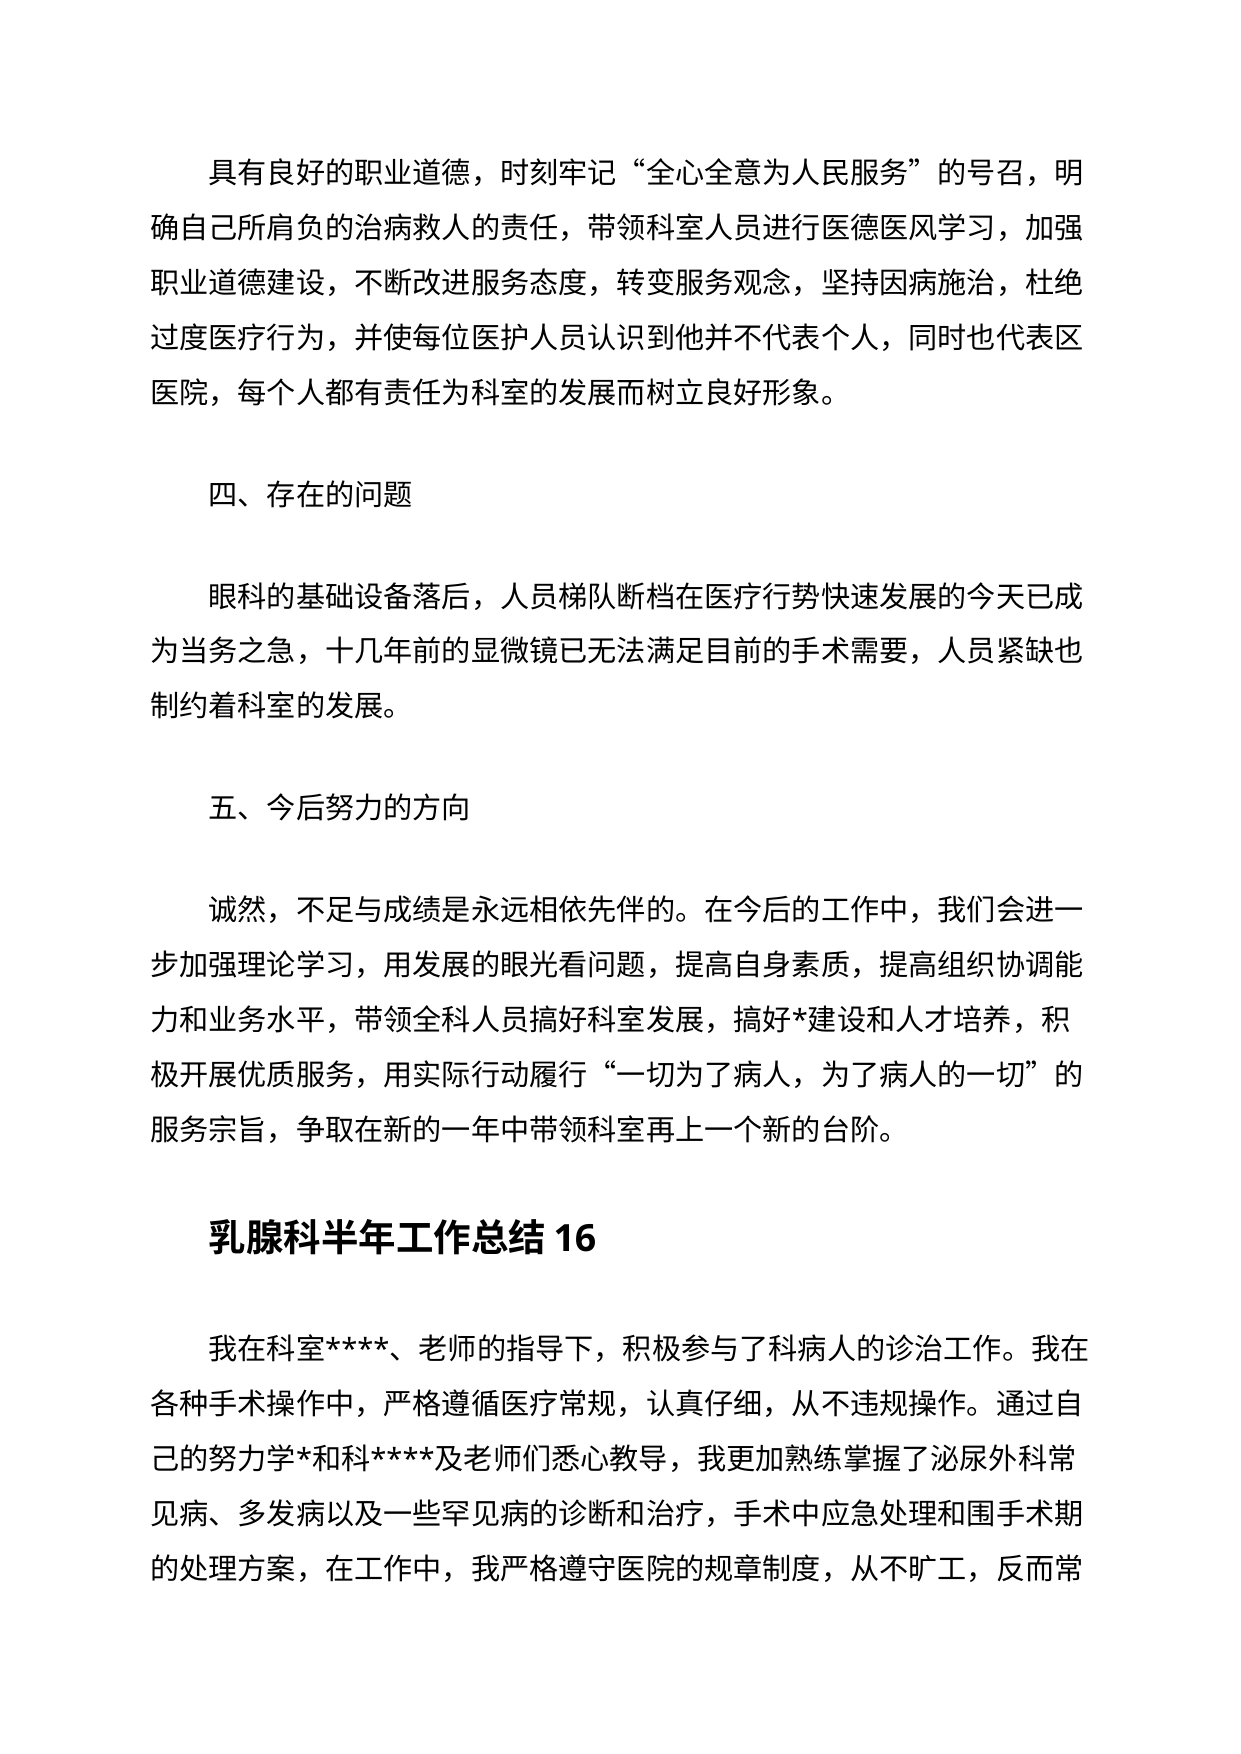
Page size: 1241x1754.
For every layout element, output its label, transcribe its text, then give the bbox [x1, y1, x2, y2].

text 五、今后努力的方向 [150, 785, 1090, 827]
text 眼科的基础设备落后，人员梯队断档在医疗行势快速发展的今天已成为当务之急，十几年前的显微镜已无法满足目前的手术需要，人员紧缺也制约着科室的发展。 [150, 573, 1090, 725]
text 诚然，不足与成绩是永远相依先伴的。在今后的工作中，我们会进一步加强理论学习，用发展的眼光看问题，提高自身素质，提高组织协调能力和业务水平，带领全科人员搞好科室发展，搞好*建设和人才培养，积极开展优质服务，用实际行动履行“一切为了病人，为了病人的一切”的服务宗旨，争取在新的一年中带领科室再上一个新的台阶。 [150, 886, 1090, 1148]
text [150, 1326, 1090, 1588]
text 具有良好的职业道德，时刻牢记“全心全意为人民服务”的号召，明确自己所肩负的治病救人的责任，带领科室人员进行医德医风学习，加强职业道德建设，不断改进服务态度，转变服务观念，坚持因病施治，杜绝过度医疗行为，并使每位医护人员认识到他并不代表个人，同时也代表区医院，每个人都有责任为科室的发展而树立良好形象。 [150, 150, 1090, 412]
text 四、存在的问题 [150, 471, 1090, 514]
text 乳腺科半年工作总结16 [150, 1208, 1090, 1262]
